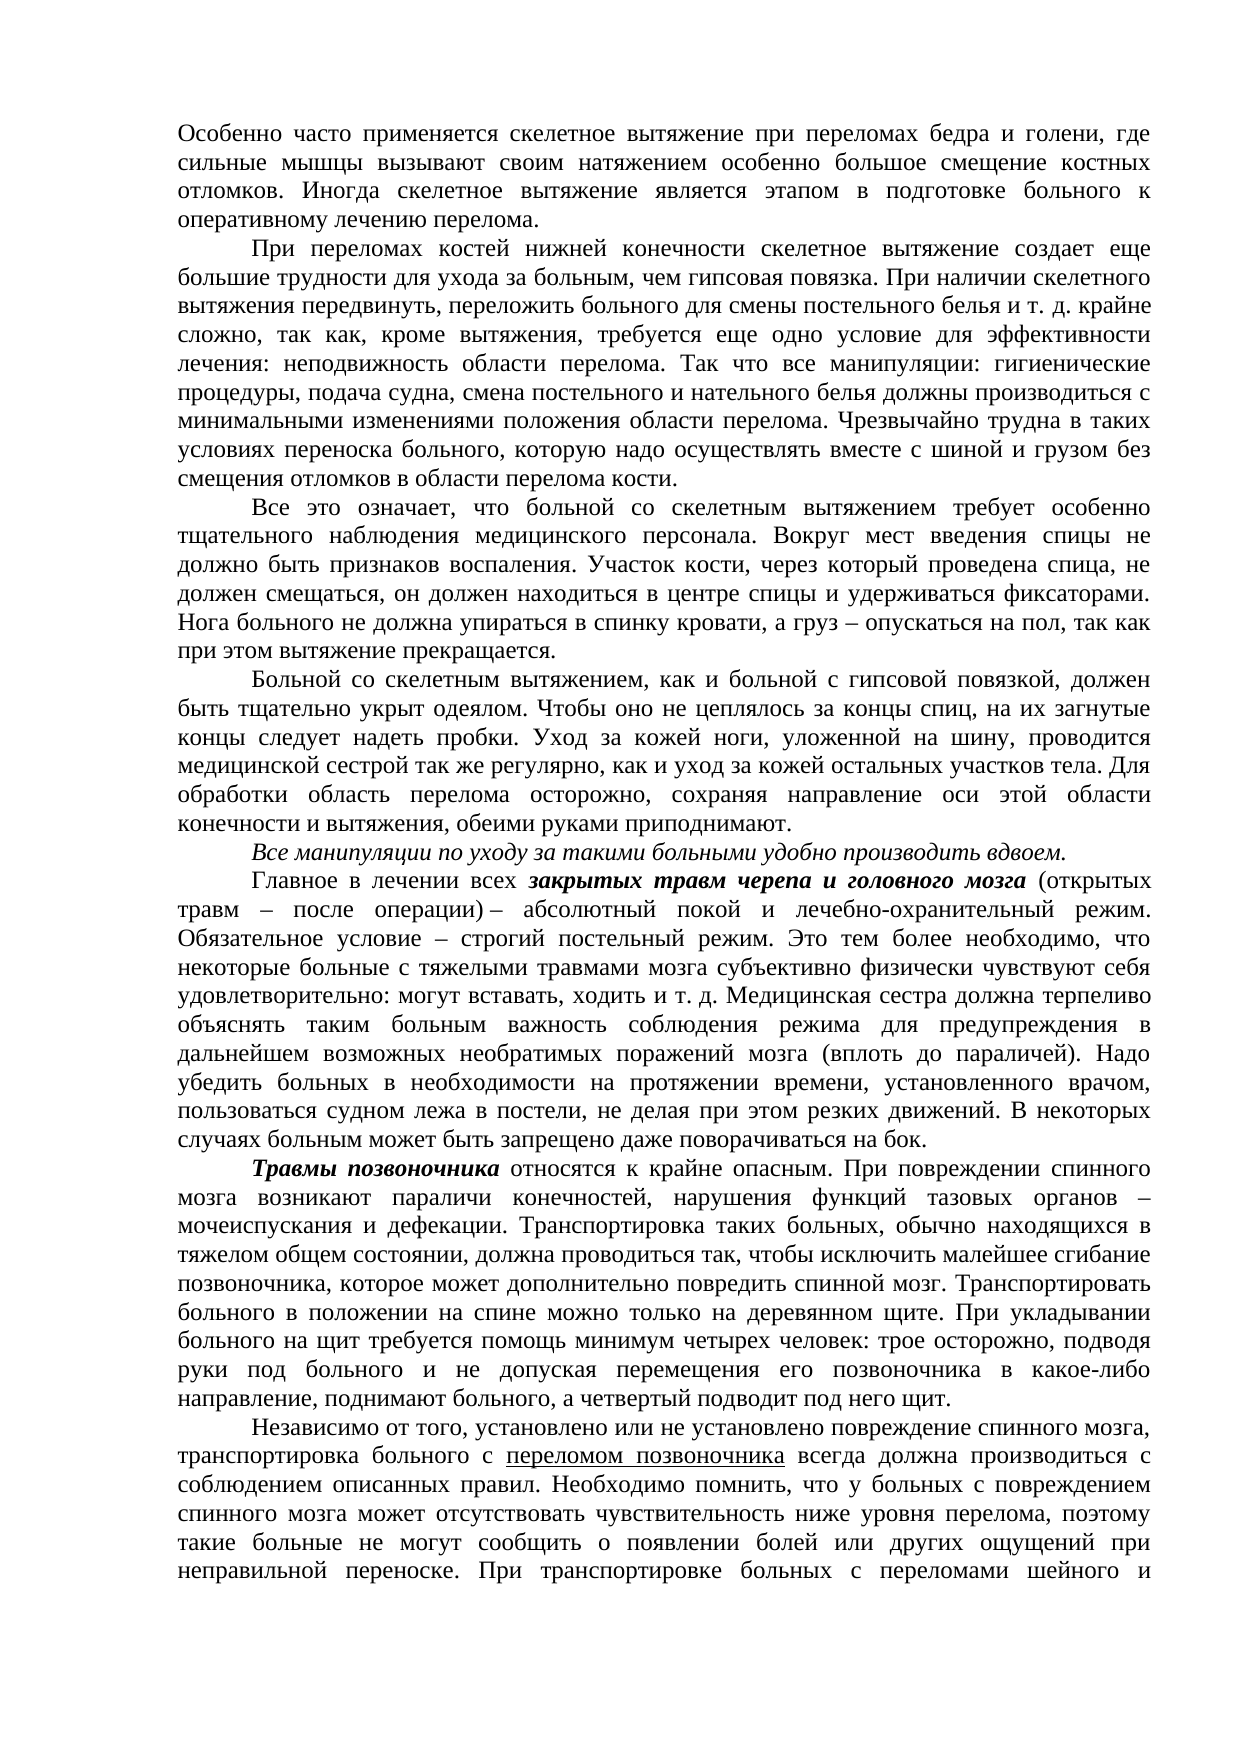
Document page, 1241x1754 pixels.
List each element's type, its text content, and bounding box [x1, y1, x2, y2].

text При переломах костей нижней конечности скелетное вытяжение создает еще большие трудности для ухода за больным, чем гипсовая повязка. При наличии скелетного вытяжения передвинуть, переложить больного для смены постельного белья и т. д. крайне сложно, так как, кроме вытяжения, требуется еще одно условие для эффективности лечения: неподвижность области перелома. Так что все манипуляции: гигиенические процедуры, подача судна, смена постельного и нательного белья должны производиться с минимальными изменениями положения области перелома. Чрезвычайно трудна в таких условиях переноска больного, которую надо осуществлять вместе с шиной и грузом без смещения отломков в области перелома кости. [177, 233, 1152, 492]
text Больной со скелетным вытяжением, как и больной с гипсовой повязкой, должен быть тщательно укрыт одеялом. Чтобы оно не цеплялось за концы спиц, на их загнутые концы следует надеть пробки. Уход за кожей ноги, уложенной на шину, проводится медицинской сестрой так же регулярно, как и уход за кожей остальных участков тела. Для обработки область перелома осторожно, сохраняя направление оси этой области конечности и вытяжения, обеими руками приподнимают. [177, 664, 1152, 837]
text Все манипуляции по уходу за такими больными удобно производить вдвоем. [177, 837, 1152, 866]
text Все это означает, что больной со скелетным вытяжением требует особенно тщательного наблюдения медицинского персонала. Вокруг мест введения спицы не должно быть признаков воспаления. Участок кости, через который проведена спица, не должен смещаться, он должен находиться в центре спицы и удерживаться фиксаторами. Нога больного не должна упираться в спинку кровати, а груз – опускаться на пол, так как при этом вытяжение прекращается. [177, 492, 1152, 664]
text Травмы позвоночника относятся к крайне опасным. При повреждении спинного мозга возникают параличи конечностей, нарушения функций тазовых органов – мочеиспускания и дефекации. Транспортировка таких больных, обычно находящихся в тяжелом общем состоянии, должна проводиться так, чтобы исключить малейшее сгибание позвоночника, которое может дополнительно повредить спинной мозг. Транспортировать больного в положении на спине можно только на деревянном щите. При укладывании больного на щит требуется помощь минимум четырех человек: трое осторожно, подводя руки под больного и не допуская перемещения его позвоночника в какое-либо направление, поднимают больного, а четвертый подводит под него щит. [177, 1153, 1152, 1412]
text Главное в лечении всех закрытых травм черепа и головного мозга (открытых травм – после операции) – абсолютный покой и лечебно-охранительный режим. Обязательное условие – строгий постельный режим. Это тем более необходимо, что некоторые больные с тяжелыми травмами мозга субъективно физически чувствуют себя удовлетворительно: могут вставать, ходить и т. д. Медицинская сестра должна терпеливо объяснять таким больным важность соблюдения режима для предупреждения в дальнейшем возможных необратимых поражений мозга (вплоть до параличей). Надо убедить больных в необходимости на протяжении времени, установленного врачом, пользоваться судном лежа в постели, не делая при этом резких движений. В некоторых случаях больным может быть запрещено даже поворачиваться на бок. [177, 866, 1152, 1153]
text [177, 118, 1152, 233]
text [177, 1412, 1152, 1584]
